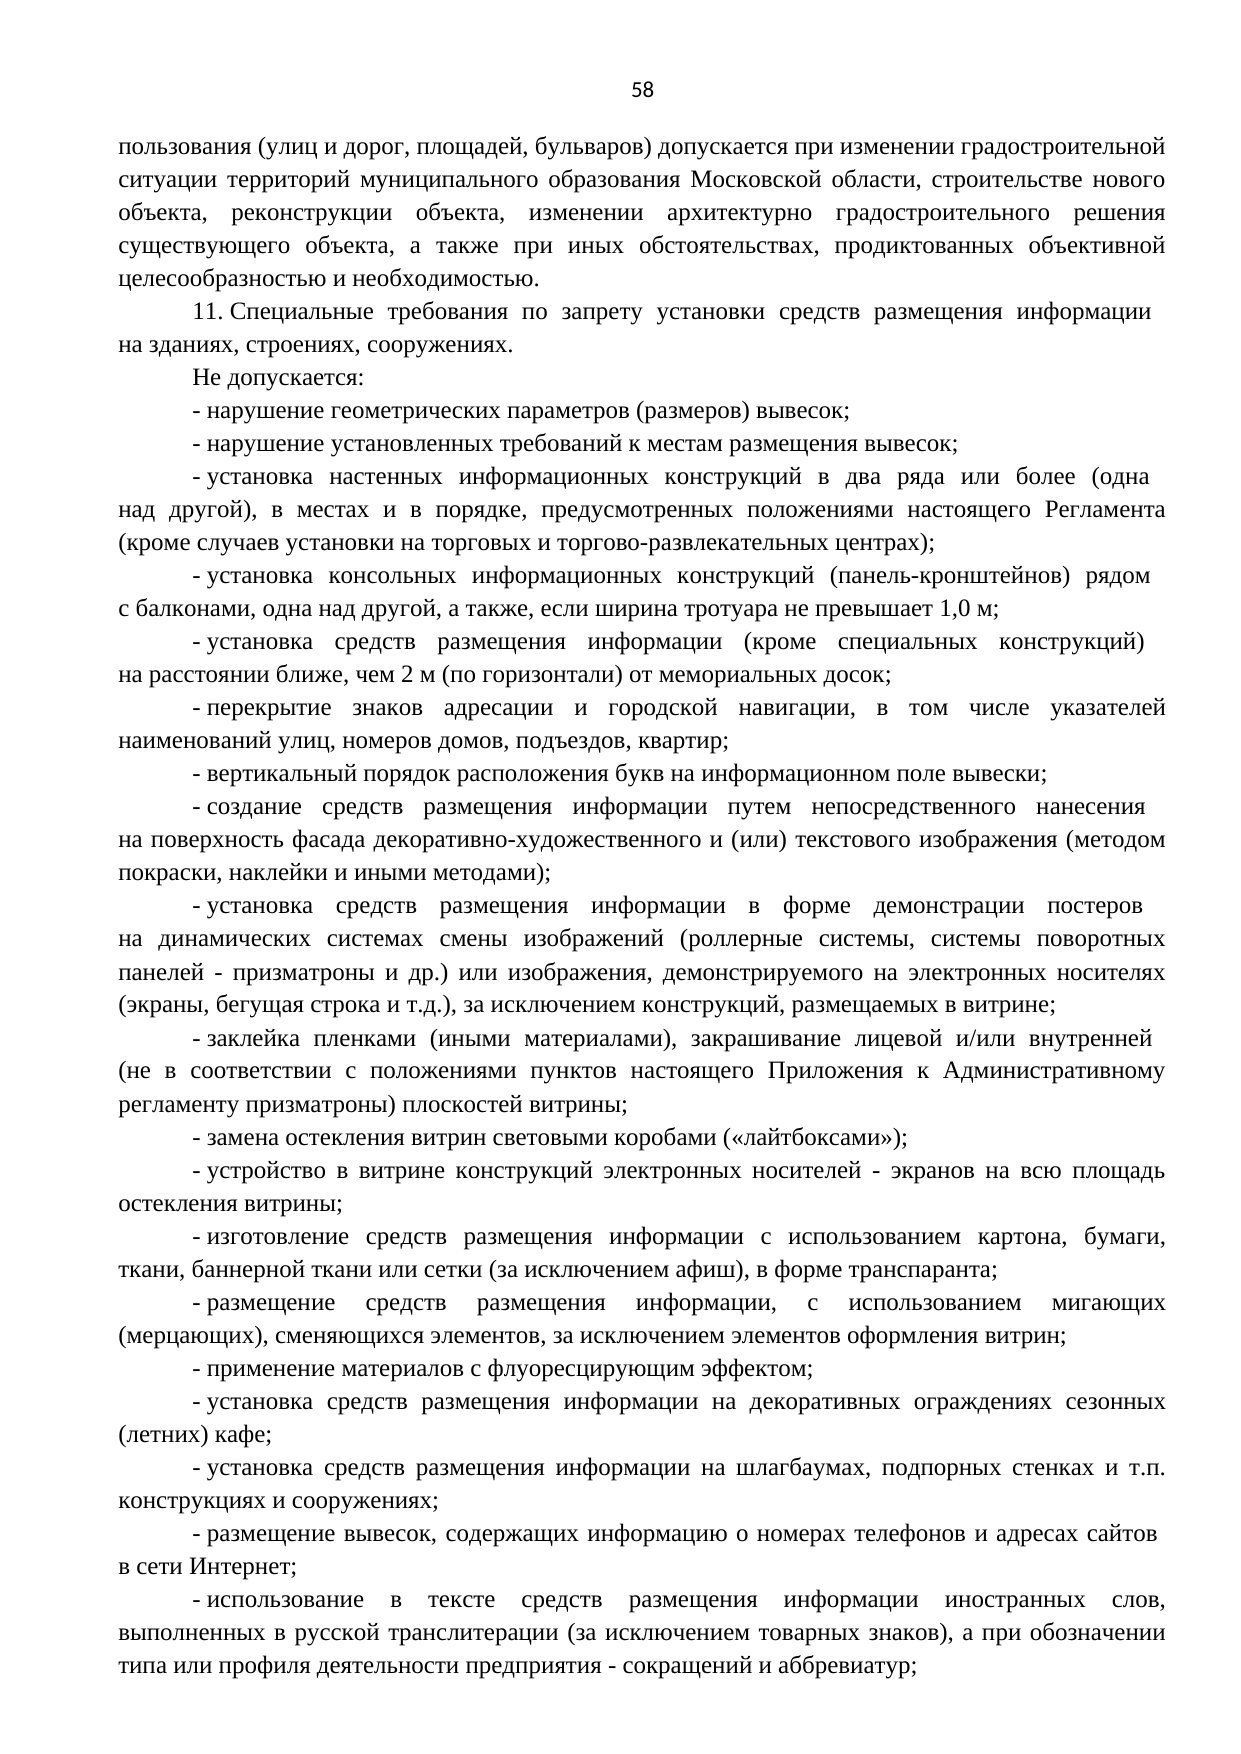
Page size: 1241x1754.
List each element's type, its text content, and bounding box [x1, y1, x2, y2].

list Специальные требования по запрету установки средств размещения информации на зданиях, строениях, сооружениях. [118, 296, 1167, 358]
list замена остекления витрин световыми коробами («лайтбоксами»); [118, 1122, 1167, 1150]
list размещение вывесок, содержащих информацию о номерах телефонов и адресах сайтов в сети Интернет; [118, 1518, 1167, 1580]
list изготовление средств размещения информации с использованием картона, бумаги, ткани, баннерной ткани или сетки (за исключением афиш), в форме транспаранта; [118, 1221, 1167, 1282]
list размещение средств размещения информации, с использованием мигающих (мерцающих), сменяющихся элементов, за исключением элементов оформления витрин; [118, 1287, 1167, 1348]
list заклейка пленками (иными материалами), закрашивание лицевой и/или внутренней (не в соответствии с положениями пунктов настоящего Приложения к Административному регламенту призматроны) плоскостей витрины; [118, 1023, 1167, 1117]
list установка средств размещения информации на декоративных ограждениях сезонных (летних) кафе; [118, 1386, 1167, 1448]
list установка средств размещения информации в форме демонстрации постеров на динамических системах смены изображений (роллерные системы, системы поворотных панелей - призматроны и др.) или изображения, демонстрируемого на электронных носителях (экраны, бегущая строка и т.д.), за исключением конструкций, размещаемых в витрине; [118, 891, 1167, 1018]
list установка консольных информационных конструкций (панель-кронштейнов) рядом с балконами, одна над другой, а также, если ширина тротуара не превышает 1,0 м; [118, 560, 1167, 622]
list Не допускается: [118, 362, 1167, 391]
list устройство в витрине конструкций электронных носителей - экранов на всю площадь остекления витрины; [118, 1155, 1167, 1216]
list установка средств размещения информации (кроме специальных конструкций) на расстоянии ближе, чем 2 м (по горизонтали) от мемориальных досок; [118, 626, 1167, 688]
list установка настенных информационных конструкций в два ряда или более (одна над другой), в местах и в порядке, предусмотренных положениями настоящего Регламента (кроме случаев установки на торговых и торгово-развлекательных центрах); [118, 461, 1167, 556]
list нарушение установленных требований к местам размещения вывесок; [118, 428, 1167, 457]
list вертикальный порядок расположения букв на информационном поле вывески; [118, 758, 1167, 787]
list использование в тексте средств размещения информации иностранных слов, выполненных в русской транслитерации (за исключением товарных знаков), а при обозначении типа или профиля деятельности предприятия - сокращений и аббревиатур; [118, 1584, 1167, 1679]
list создание средств размещения информации путем непосредственного нанесения на поверхность фасада декоративно-художественного и (или) текстового изображения (методом покраски, наклейки и иными методами); [118, 791, 1167, 886]
list установка средств размещения информации на шлагбаумах, подпорных стенках и т.п. конструкциях и сооружениях; [118, 1452, 1167, 1514]
list нарушение геометрических параметров (размеров) вывесок; [118, 395, 1167, 424]
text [118, 131, 1167, 292]
list перекрытие знаков адресации и городской навигации, в том числе указателей наименований улиц, номеров домов, подъездов, квартир; [118, 692, 1167, 754]
list применение материалов с флуоресцирующим эффектом; [118, 1353, 1167, 1382]
